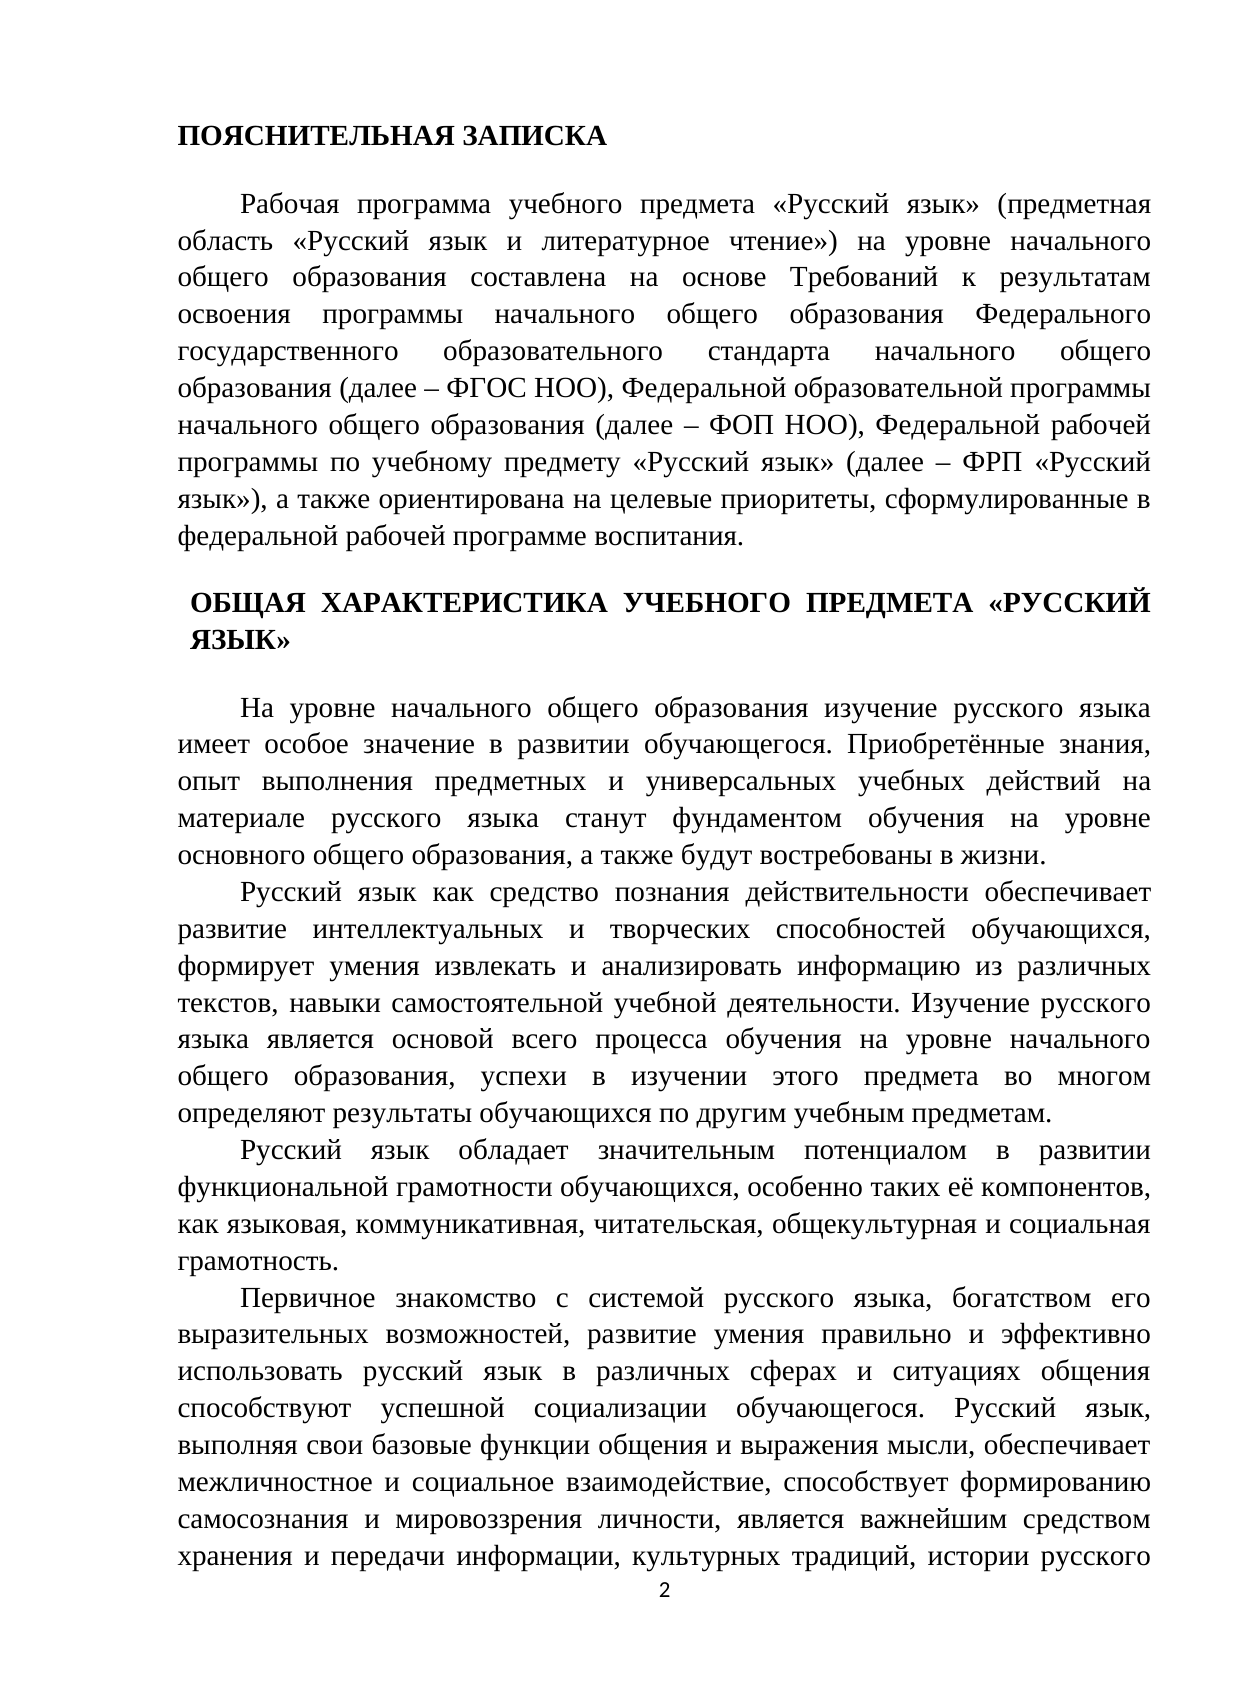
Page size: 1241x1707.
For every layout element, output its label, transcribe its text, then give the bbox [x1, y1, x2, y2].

text Рабочая программа учебного предмета «Русский язык» (предметная область «Русский язык и литературное чтение») на уровне начального общего образования составлена на основе Требований к результатам освоения программы начального общего образования Федерального государственного образовательного стандарта начального общего образования (далее – ФГОС НОО), Федеральной образовательной программы начального общего образования (далее – ФОП НОО), Федеральной рабочей программы по учебному предмету «Русский язык» (далее – ФРП «Русский язык»), а также ориентирована на целевые приоритеты, сформулированные в федеральной рабочей программе воспитания. [177, 186, 1152, 551]
text На уровне начального общего образования изучение русского языка имеет особое значение в развитии обучающегося. Приобретённые знания, опыт выполнения предметных и универсальных учебных действий на материале русского языка станут фундаментом обучения на уровне основного общего образования, а также будут востребованы в жизни. [177, 690, 1152, 871]
text ПОЯСНИТЕЛЬНАЯ ЗАПИСКА [177, 118, 1152, 152]
text ОБЩАЯ ХАРАКТЕРИСТИКА УЧЕБНОГО ПРЕДМЕТА «РУССКИЙ ЯЗЫК» [190, 585, 1152, 656]
text Русский язык как средство познания действительности обеспечивает развитие интеллектуальных и творческих способностей обучающихся, формирует умения извлекать и анализировать информацию из различных текстов, навыки самостоятельной учебной деятельности. Изучение русского языка является основой всего процесса обучения на уровне начального общего образования, успехи в изучении этого предмета во многом определяют результаты обучающихся по другим учебным предметам. [177, 874, 1152, 1129]
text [177, 1280, 1152, 1571]
text Русский язык обладает значительным потенциалом в развитии функциональной грамотности обучающихся, особенно таких её компонентов, как языковая, коммуникативная, читательская, общекультурная и социальная грамотность. [177, 1132, 1152, 1276]
